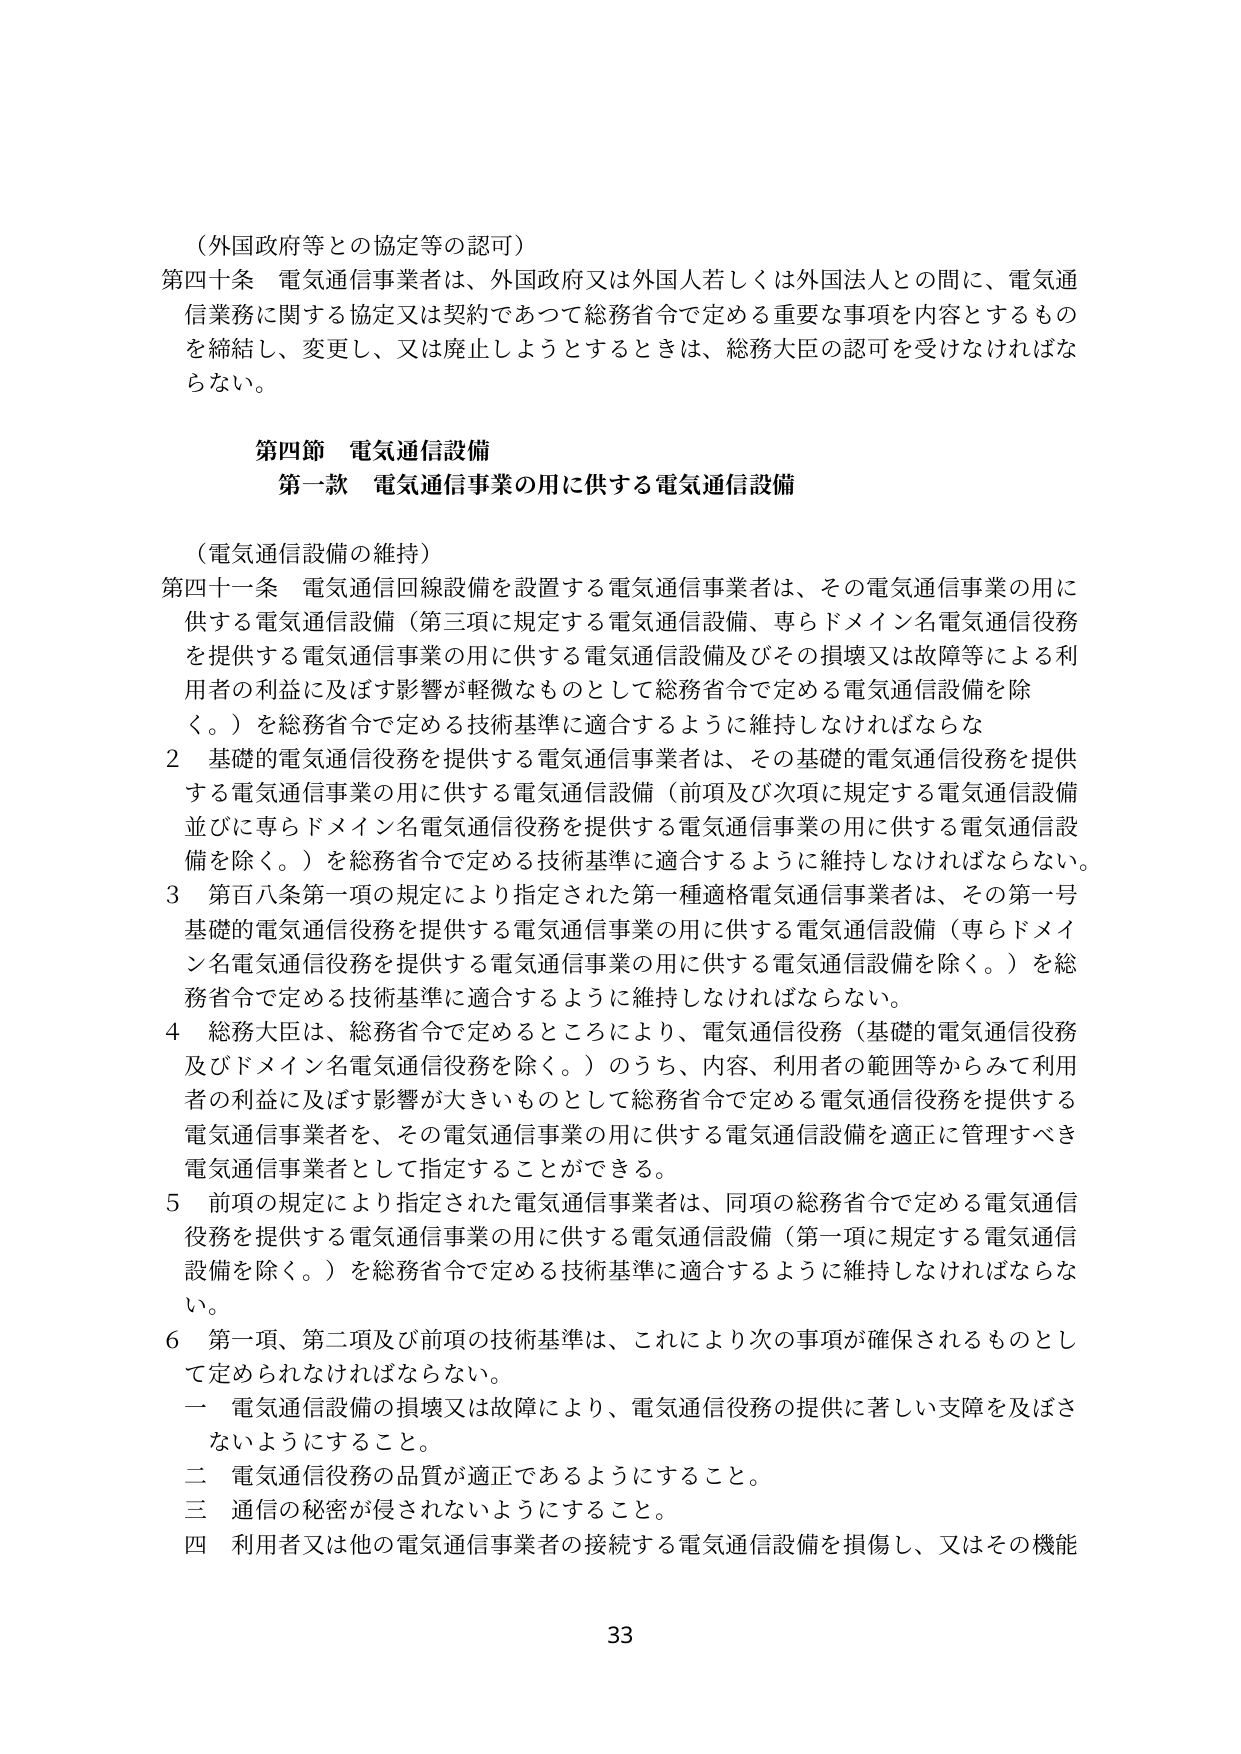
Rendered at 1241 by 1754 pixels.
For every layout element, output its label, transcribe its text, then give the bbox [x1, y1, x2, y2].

text 一 電気通信設備の損壊又は故障により、電気通信役務の提供に著しい支障を及ぼさないようにすること。 [184, 1389, 1079, 1458]
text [184, 1526, 1079, 1560]
text （電気通信設備の維持） [184, 535, 1079, 569]
text 三 通信の秘密が侵されないようにすること。 [184, 1492, 1079, 1526]
text 第四十条 電気通信事業者は、外国政府又は外国人若しくは外国法人との間に、電気通信業務に関する協定又は契約であつて総務省令で定める重要な事項を内容とするものを締結し、変更し、又は廃止しようとするときは、総務大臣の認可を受けなければならない。 [161, 262, 1079, 399]
text ６ 第一項、第二項及び前項の技術基準は、これにより次の事項が確保されるものとして定められなければならない。 [161, 1321, 1079, 1389]
text ５ 前項の規定により指定された電気通信事業者は、同項の総務省令で定める電気通信役務を提供する電気通信事業の用に供する電気通信設備（第一項に規定する電気通信設備を除く。）を総務省令で定める技術基準に適合するように維持しなければならない。 [161, 1184, 1079, 1321]
text （外国政府等との協定等の認可） [184, 228, 1079, 262]
text 第四十一条 電気通信回線設備を設置する電気通信事業者は、その電気通信事業の用に供する電気通信設備（第三項に規定する電気通信設備、専らドメイン名電気通信役務を提供する電気通信事業の用に供する電気通信設備及びその損壊又は故障等による利用者の利益に及ぼす影響が軽微なものとして総務省令で定める電気通信設備を除く。）を総務省令で定める技術基準に適合するように維持しなければならな [161, 569, 1079, 740]
text 第一款 電気通信事業の用に供する電気通信設備 [276, 467, 1079, 501]
text ４ 総務大臣は、総務省令で定めるところにより、電気通信役務（基礎的電気通信役務及びドメイン名電気通信役務を除く。）のうち、内容、利用者の範囲等からみて利用者の利益に及ぼす影響が大きいものとして総務省令で定める電気通信役務を提供する電気通信事業者を、その電気通信事業の用に供する電気通信設備を適正に管理すべき電気通信事業者として指定することができる。 [161, 1014, 1079, 1184]
text 二 電気通信役務の品質が適正であるようにすること。 [184, 1458, 1079, 1492]
text 第四節 電気通信設備 [253, 433, 1079, 467]
text ３ 第百八条第一項の規定により指定された第一種適格電気通信事業者は、その第一号基礎的電気通信役務を提供する電気通信事業の用に供する電気通信設備（専らドメイン名電気通信役務を提供する電気通信事業の用に供する電気通信設備を除く。）を総務省令で定める技術基準に適合するように維持しなければならない。 [161, 877, 1079, 1014]
text ２ 基礎的電気通信役務を提供する電気通信事業者は、その基礎的電気通信役務を提供する電気通信事業の用に供する電気通信設備（前項及び次項に規定する電気通信設備並びに専らドメイン名電気通信役務を提供する電気通信事業の用に供する電気通信設備を除く。）を総務省令で定める技術基準に適合するように維持しなければならない。 [161, 740, 1079, 877]
